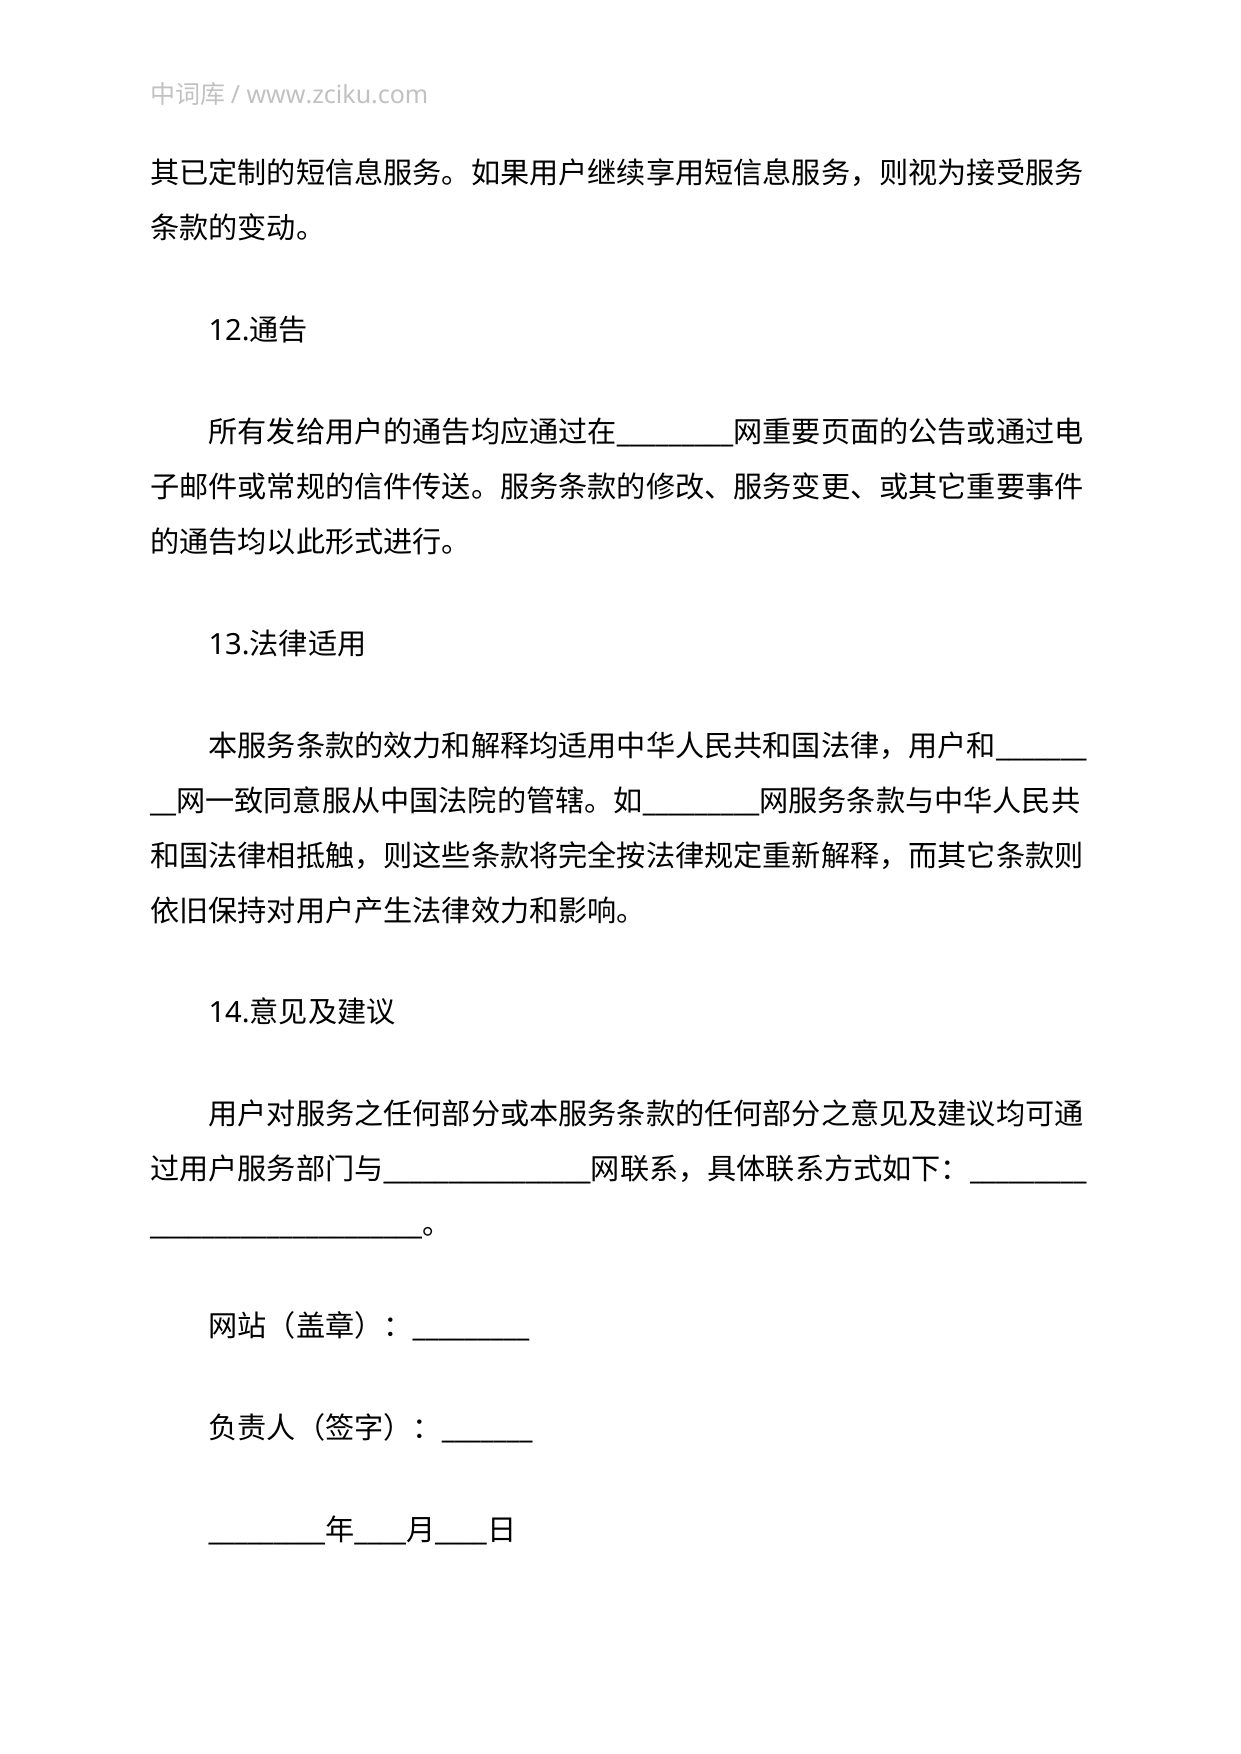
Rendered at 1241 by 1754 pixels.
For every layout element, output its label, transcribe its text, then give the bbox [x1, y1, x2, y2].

text 12.通告 [150, 307, 1090, 349]
text 网站（盖章）：_________ [150, 1303, 1090, 1345]
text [150, 150, 1090, 247]
text 本服务条款的效力和解释均适用中华人民共和国法律，用户和_________网一致同意服从中国法院的管辖。如_________网服务条款与中华人民共和国法律相抵触，则这些条款将完全按法律规定重新解释，而其它条款则依旧保持对用户产生法律效力和影响。 [150, 722, 1090, 929]
text 14.意见及建议 [150, 989, 1090, 1031]
text _________年____月____日 [150, 1507, 1090, 1549]
text 负责人（签字）：_______ [150, 1405, 1090, 1447]
text 用户对服务之任何部分或本服务条款的任何部分之意见及建议均可通过用户服务部门与________________网联系，具体联系方式如下：______________________________。 [150, 1091, 1090, 1243]
text 所有发给用户的通告均应通过在_________网重要页面的公告或通过电子邮件或常规的信件传送。服务条款的修改、服务变更、或其它重要事件的通告均以此形式进行。 [150, 409, 1090, 561]
text 13.法律适用 [150, 620, 1090, 663]
